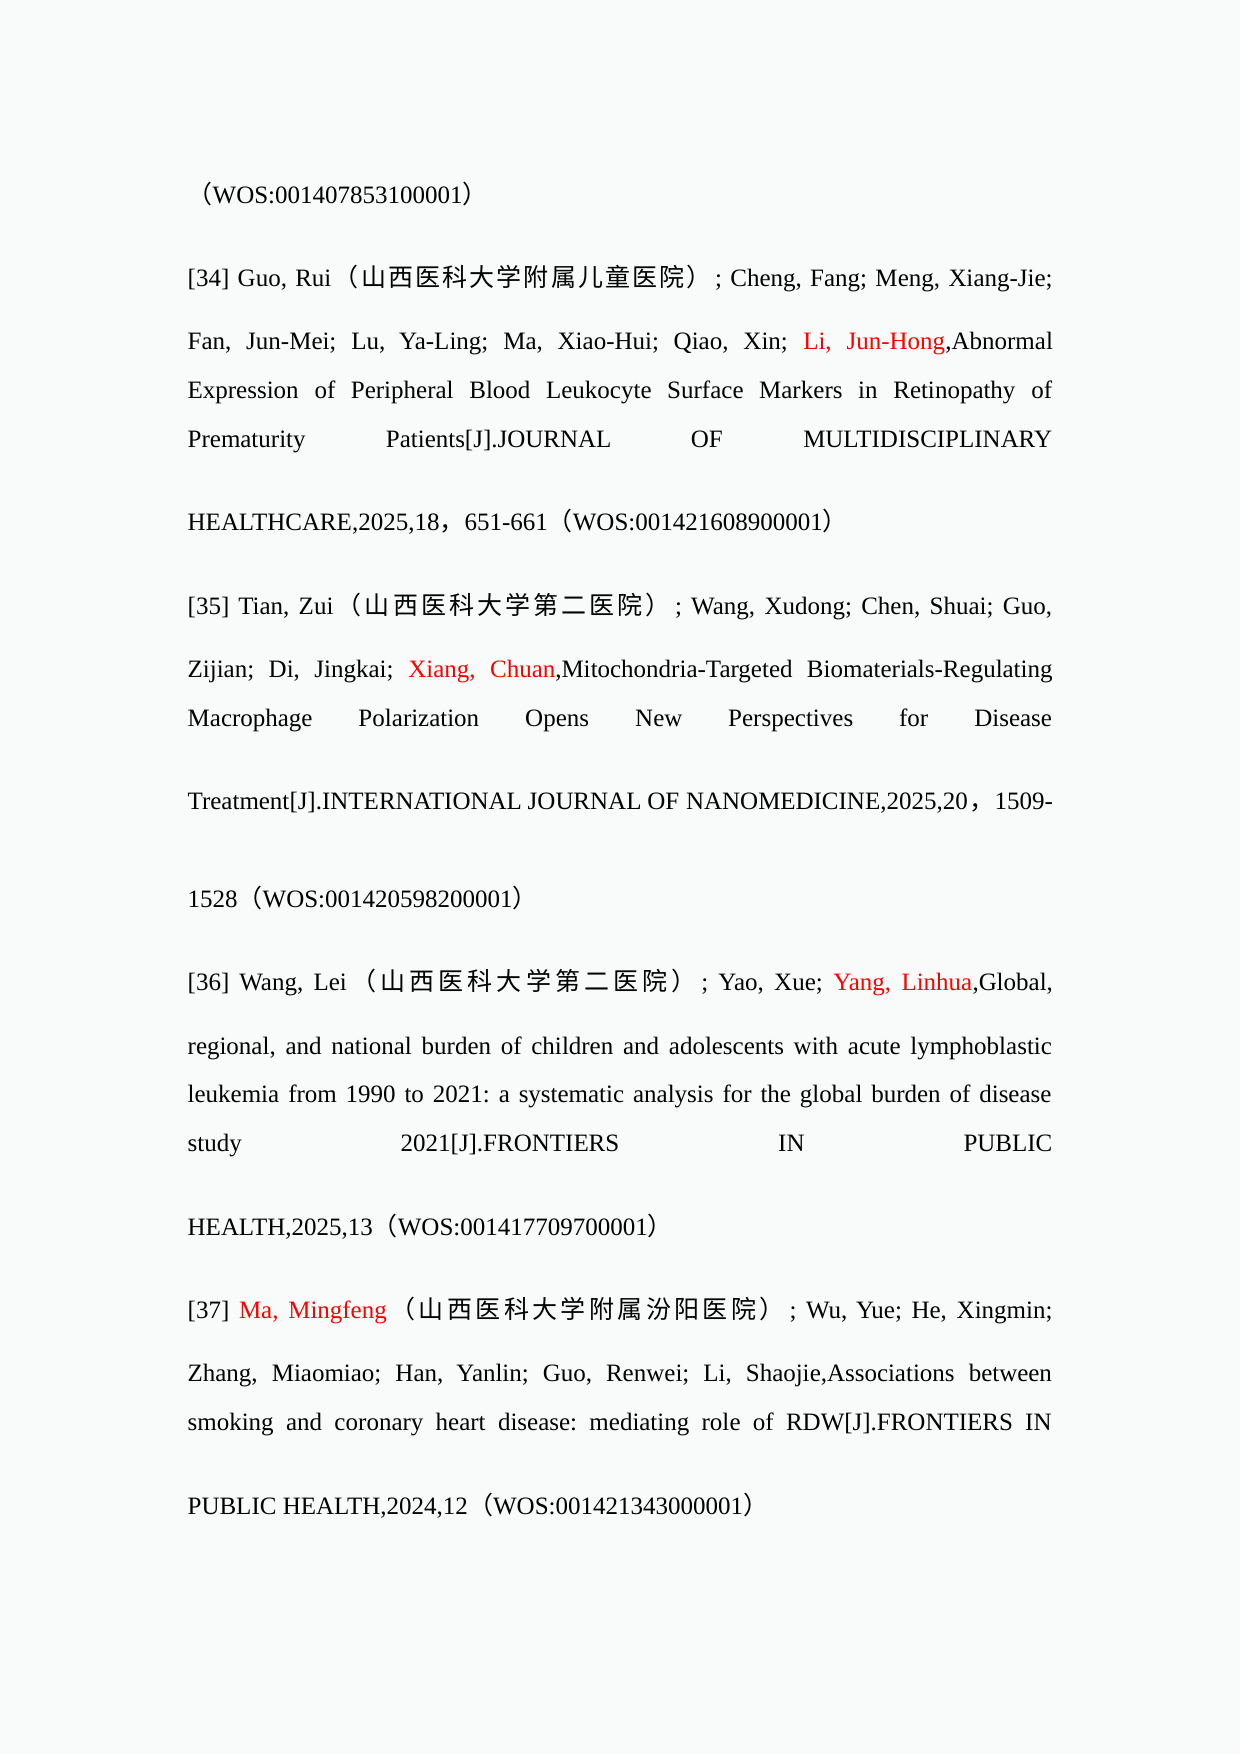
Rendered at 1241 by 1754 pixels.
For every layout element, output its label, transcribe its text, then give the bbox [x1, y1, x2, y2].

text [36] Wang, Lei（山西医科大学第二医院）; Yao, Xue; Yang, Linhua,Global, regional, and national burden of children and adolescents with acute lymphoblastic leukemia from 1990 to 2021: a systematic analysis for the global burden of disease study 2021[J].FRONTIERS IN PUBLIC HEALTH,2025,13（WOS:001417709700001） [187, 947, 1053, 1257]
text [37] Ma, Mingfeng（山西医科大学附属汾阳医院）; Wu, Yue; He, Xingmin; Zhang, Miaomiao; Han, Yanlin; Guo, Renwei; Li, Shaojie,Associations between smoking and coronary heart disease: mediating role of RDW[J].FRONTIERS IN PUBLIC HEALTH,2024,12（WOS:001421343000001） [187, 1275, 1053, 1536]
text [187, 160, 1053, 225]
text [35] Tian, Zui（山西医科大学第二医院）; Wang, Xudong; Chen, Shuai; Guo, Zijian; Di, Jingkai; Xiang, Chuan,Mitochondria-Targeted Biomaterials-Regulating Macrophage Polarization Opens New Perspectives for Disease Treatment[J].INTERNATIONAL JOURNAL OF NANOMEDICINE,2025,20，1509-1528（WOS:001420598200001） [187, 571, 1053, 929]
text [34] Guo, Rui（山西医科大学附属儿童医院）; Cheng, Fang; Meng, Xiang-Jie; Fan, Jun-Mei; Lu, Ya-Ling; Ma, Xiao-Hui; Qiao, Xin; Li, Jun-Hong,Abnormal Expression of Peripheral Blood Leukocyte Surface Markers in Retinopathy of Prematurity Patients[J].JOURNAL OF MULTIDISCIPLINARY HEALTHCARE,2025,18，651-661（WOS:001421608900001） [187, 243, 1053, 553]
